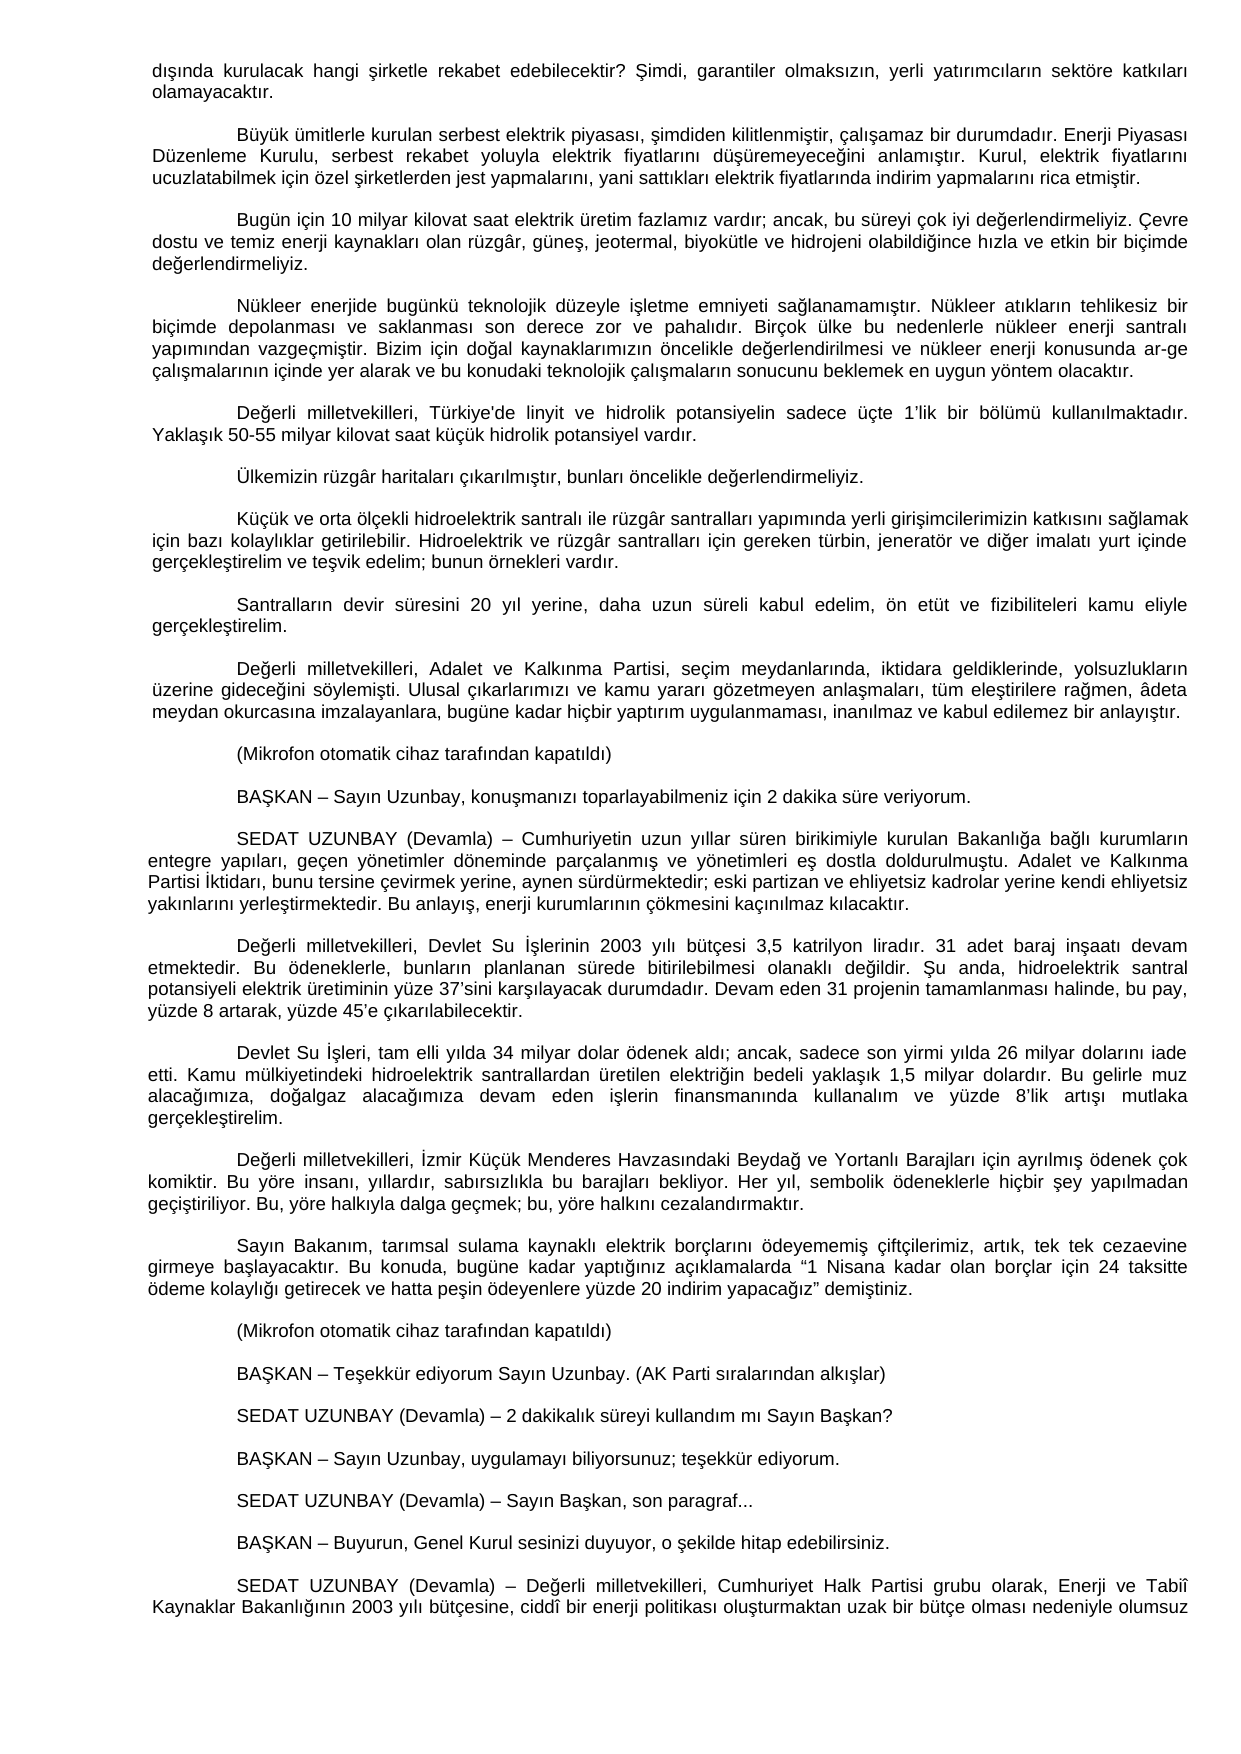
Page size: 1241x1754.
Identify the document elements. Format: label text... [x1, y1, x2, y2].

text Sayın Bakanım, tarımsal sulama kaynaklı elektrik borçlarını ödeyememiş çiftçilerimiz, artık, tek tek cezaevine girmeye başlayacaktır. Bu konuda, bugüne kadar yaptığınız açıklamalarda “1 Nisana kadar olan borçlar için 24 taksitte ödeme kolaylığı getirecek ve hatta peşin ödeyenlere yüzde 20 indirim yapacağız” demiştiniz. [148, 1235, 1189, 1299]
text BAŞKAN – Sayın Uzunbay, konuşmanızı toparlayabilmeniz için 2 dakika süre veriyorum. [148, 786, 1189, 807]
text SEDAT UZUNBAY (Devamla) – Sayın Başkan, son paragraf... [152, 1490, 1189, 1511]
text SEDAT UZUNBAY (Devamla) – 2 dakikalık süreyi kullandım mı Sayın Başkan? [148, 1405, 1189, 1427]
text Devlet Su İşleri, tam elli yılda 34 milyar dolar ödenek aldı; ancak, sadece son yirmi yılda 26 milyar dolarını iade etti. Kamu mülkiyetindeki hidroelektrik santrallardan üretilen elektriğin bedeli yaklaşık 1,5 milyar dolardır. Bu gelirle muz alacağımıza, doğalgaz alacağımıza devam eden işlerin finansmanında kullanalım ve yüzde 8’lik artışı mutlaka gerçekleştirelim. [148, 1042, 1189, 1128]
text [152, 1574, 1189, 1618]
text (Mikrofon otomatik cihaz tarafından kapatıldı) [148, 1320, 1189, 1342]
text Değerli milletvekilleri, Türkiye'de linyit ve hidrolik potansiyelin sadece üçte 1’lik bir bölümü kullanılmaktadır. Yaklaşık 50-55 milyar kilovat saat küçük hidrolik potansiyel vardır. [152, 402, 1189, 445]
text (Mikrofon otomatik cihaz tarafından kapatıldı) [152, 743, 1189, 765]
text Santralların devir süresini 20 yıl yerine, daha uzun süreli kabul edelim, ön etüt ve fizibiliteleri kamu eliyle gerçekleştirelim. [152, 594, 1189, 637]
text BAŞKAN – Sayın Uzunbay, uygulamayı biliyorsunuz; teşekkür ediyorum. [152, 1447, 1189, 1469]
text Nükleer enerjide bugünkü teknolojik düzeyle işletme emniyeti sağlanamamıştır. Nükleer atıkların tehlikesiz bir biçimde depolanması ve saklanması son derece zor ve pahalıdır. Birçok ülke bu nedenlerle nükleer enerji santralı yapımından vazgeçmiştir. Bizim için doğal kaynaklarımızın öncelikle değerlendirilmesi ve nükleer enerji konusunda ar-ge çalışmalarının içinde yer alarak ve bu konudaki teknolojik çalışmaların sonucunu beklemek en uygun yöntem olacaktır. [152, 295, 1189, 381]
text Değerli milletvekilleri, İzmir Küçük Menderes Havzasındaki Beydağ ve Yortanlı Barajları için ayrılmış ödenek çok komiktir. Bu yöre insanı, yıllardır, sabırsızlıkla bu barajları bekliyor. Her yıl, sembolik ödeneklerle hiçbir şey yapılmadan geçiştiriliyor. Bu, yöre halkıyla dalga geçmek; bu, yöre halkını cezalandırmaktır. [148, 1149, 1189, 1214]
text BAŞKAN – Buyurun, Genel Kurul sesinizi duyuyor, o şekilde hitap edebilirsiniz. [152, 1532, 1189, 1554]
text SEDAT UZUNBAY (Devamla) – Cumhuriyetin uzun yıllar süren birikimiyle kurulan Bakanlığa bağlı kurumların entegre yapıları, geçen yönetimler döneminde parçalanmış ve yönetimleri eş dostla doldurulmuştu. Adalet ve Kalkınma Partisi İktidarı, bunu tersine çevirmek yerine, aynen sürdürmektedir; eski partizan ve ehliyetsiz kadrolar yerine kendi ehliyetsiz yakınlarını yerleştirmektedir. Bu anlayış, enerji kurumlarının çökmesini kaçınılmaz kılacaktır. [148, 828, 1189, 914]
text Değerli milletvekilleri, Devlet Su İşlerinin 2003 yılı bütçesi 3,5 katrilyon liradır. 31 adet baraj inşaatı devam etmektedir. Bu ödeneklerle, bunların planlanan sürede bitirilebilmesi olanaklı değildir. Şu anda, hidroelektrik santral potansiyeli elektrik üretiminin yüze 37’sini karşılayacak durumdadır. Devam eden 31 projenin tamamlanması halinde, bu pay, yüzde 8 artarak, yüzde 45’e çıkarılabilecektir. [148, 935, 1189, 1021]
text Küçük ve orta ölçekli hidroelektrik santralı ile rüzgâr santralları yapımında yerli girişimcilerimizin katkısını sağlamak için bazı kolaylıklar getirilebilir. Hidroelektrik ve rüzgâr santralları için gereken türbin, jeneratör ve diğer imalatı yurt içinde gerçekleştirelim ve teşvik edelim; bunun örnekleri vardır. [152, 508, 1189, 573]
text Ülkemizin rüzgâr haritaları çıkarılmıştır, bunları öncelikle değerlendirmeliyiz. [152, 466, 1189, 487]
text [152, 60, 1189, 103]
text Büyük ümitlerle kurulan serbest elektrik piyasası, şimdiden kilitlenmiştir, çalışamaz bir durumdadır. Enerji Piyasası Düzenleme Kurulu, serbest rekabet yoluyla elektrik fiyatlarını düşüremeyeceğini anlamıştır. Kurul, elektrik fiyatlarını ucuzlatabilmek için özel şirketlerden jest yapmalarını, yani sattıkları elektrik fiyatlarında indirim yapmalarını rica etmiştir. [152, 124, 1189, 188]
text BAŞKAN – Teşekkür ediyorum Sayın Uzunbay. (AK Parti sıralarından alkışlar) [148, 1363, 1189, 1384]
text Bugün için 10 milyar kilovat saat elektrik üretim fazlamız vardır; ancak, bu süreyi çok iyi değerlendirmeliyiz. Çevre dostu ve temiz enerji kaynakları olan rüzgâr, güneş, jeotermal, biyokütle ve hidrojeni olabildiğince hızla ve etkin bir biçimde değerlendirmeliyiz. [152, 209, 1189, 274]
text Değerli milletvekilleri, Adalet ve Kalkınma Partisi, seçim meydanlarında, iktidara geldiklerinde, yolsuzlukların üzerine gideceğini söylemişti. Ulusal çıkarlarımızı ve kamu yararı gözetmeyen anlaşmaları, tüm eleştirilere rağmen, âdeta meydan okurcasına imzalayanlara, bugüne kadar hiçbir yaptırım uygulanmaması, inanılmaz ve kabul edilemez bir anlayıştır. [152, 658, 1189, 722]
